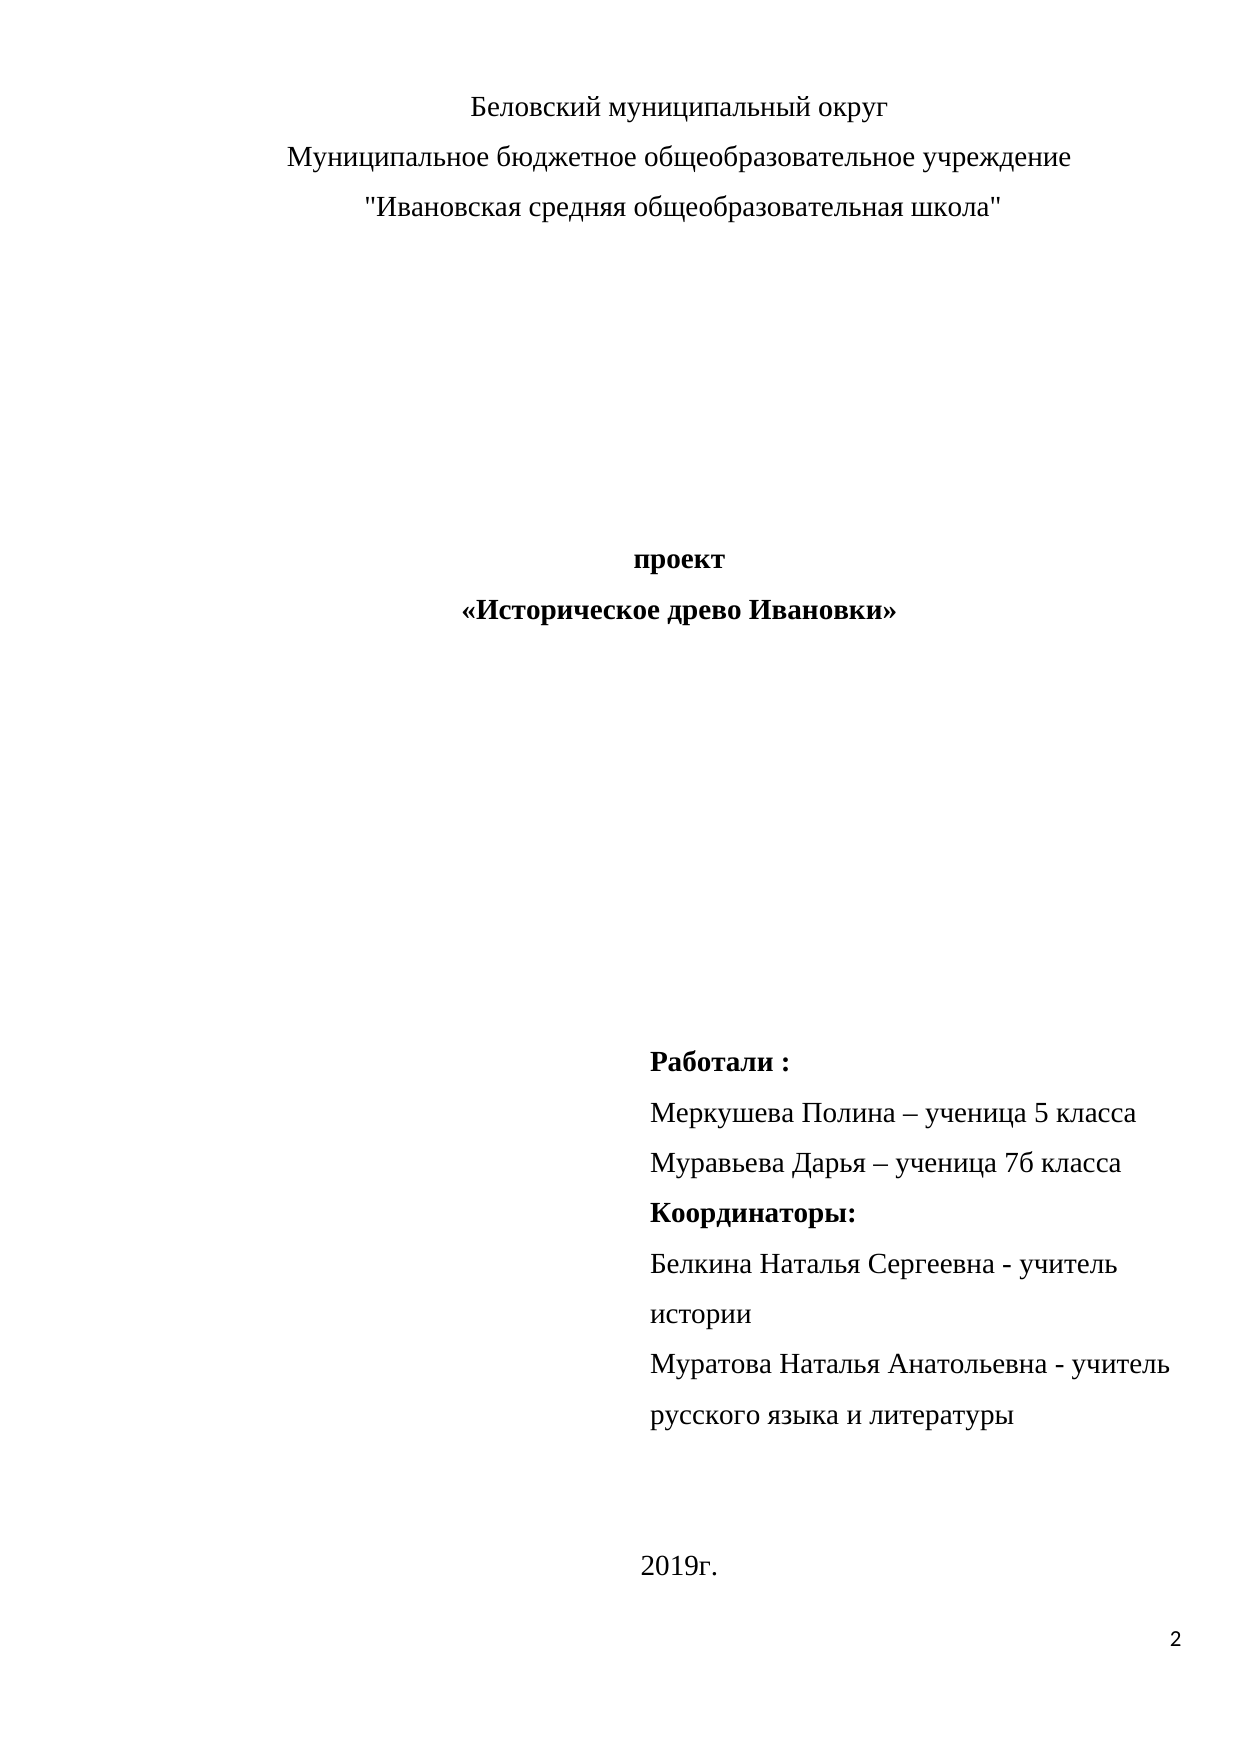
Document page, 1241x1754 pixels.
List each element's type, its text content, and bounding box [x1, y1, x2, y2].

text Меркушева Полина – ученица 5 класса [650, 1095, 1181, 1128]
text Муравьева Дарья – ученица 7б класса [650, 1145, 1181, 1179]
text «Историческое древо Ивановки» [177, 592, 1181, 625]
text Белкина Наталья Сергеевна - учитель истории [650, 1246, 1181, 1330]
text Беловский муниципальный округ [177, 89, 1181, 122]
text проект [177, 541, 1181, 575]
text Работали : [650, 1044, 1181, 1078]
text Муратова Наталья Анатольевна - учитель русского языка и литературы [650, 1346, 1181, 1430]
text "Ивановская средняя общеобразовательная школа" [177, 189, 1181, 223]
text Муниципальное бюджетное общеобразовательное учреждение [177, 139, 1181, 172]
text 2019г. [177, 1548, 1181, 1581]
text Координаторы: [650, 1196, 1181, 1229]
